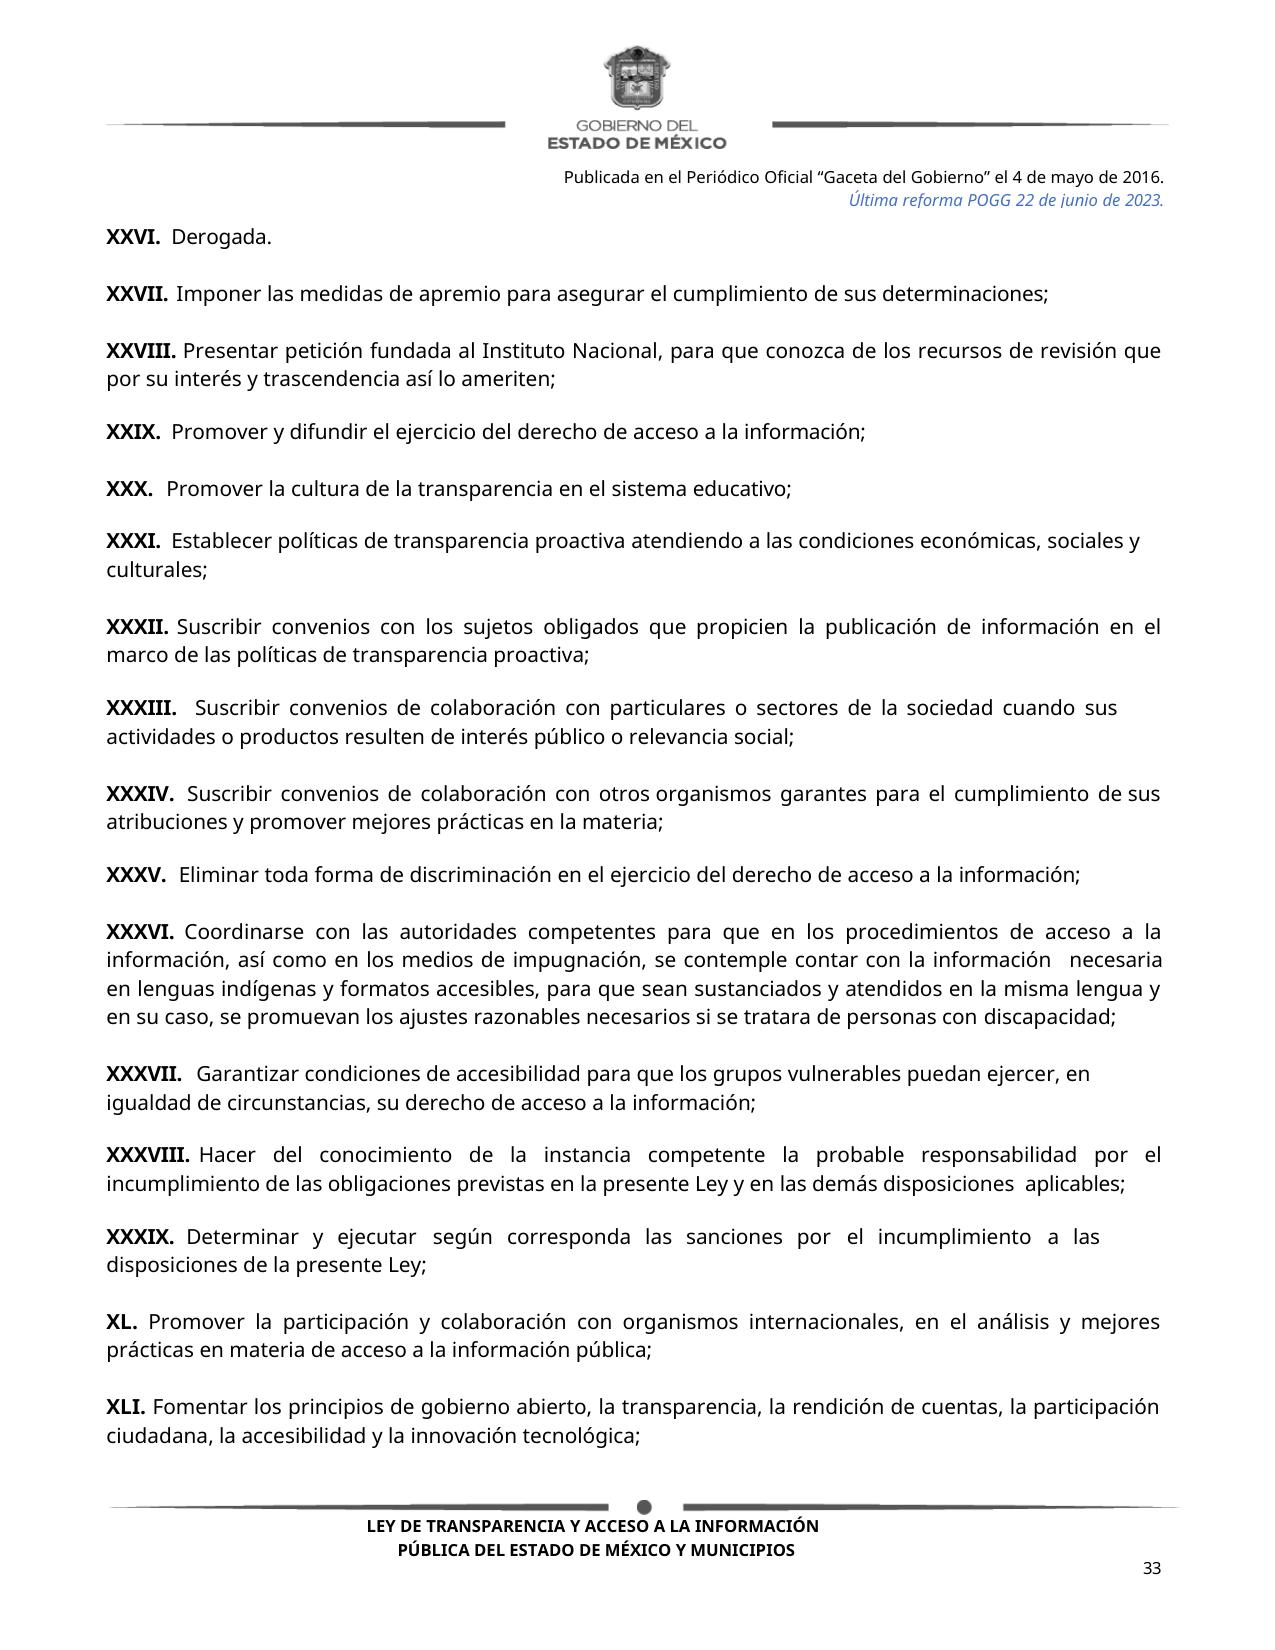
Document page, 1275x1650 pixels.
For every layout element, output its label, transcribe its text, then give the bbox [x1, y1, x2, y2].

picture [106, 44, 1169, 149]
list Presentar petición fundada al Instituto Nacional, para que conozca de los recursos de revisión que por su interés y trascendencia así lo ameriten; [106, 336, 1163, 393]
list Derogada. [106, 222, 1175, 250]
list Coordinarse con las autoridades competentes para que en los procedimientos de acceso a la información, así como en los medios de impugnación, se contemple contar con la información necesaria en lenguas indígenas y formatos accesibles, para que sean sustanciados y atendidos en la misma lengua y en su caso, se promuevan los ajustes razonables necesarios si se tratara de personas con discapacidad; [106, 917, 1163, 1031]
list Hacer del conocimiento de la instancia competente la probable responsabilidad por el incumplimiento de las obligaciones previstas en la presente Ley y en las demás disposiciones aplicables; [106, 1141, 1163, 1197]
list Imponer las medidas de apremio para asegurar el cumplimiento de sus determinaciones; [106, 279, 1175, 307]
text XL. Promover la participación y colaboración con organismos internacionales, en el análisis y mejores prácticas en materia de acceso a la información pública; [106, 1307, 1162, 1364]
list Promover la cultura de la transparencia en el sistema educativo; [106, 474, 1175, 502]
list Determinar y ejecutar según corresponda las sanciones por el incumplimiento a las disposiciones de la presente Ley; [106, 1222, 1162, 1279]
list Suscribir convenios de colaboración con particulares o sectores de la sociedad cuando sus actividades o productos resulten de interés público o relevancia social; [106, 693, 1162, 750]
list Suscribir convenios con los sujetos obligados que propicien la publicación de información en el marco de las políticas de transparencia proactiva; [106, 612, 1162, 669]
list Suscribir convenios de colaboración con otros organismos garantes para el cumplimiento de sus atribuciones y promover mejores prácticas en la materia; [106, 779, 1162, 836]
list Eliminar toda forma de discriminación en el ejercicio del derecho de acceso a la información; [106, 860, 1175, 888]
list Promover y difundir el ejercicio del derecho de acceso a la información; [106, 417, 1175, 445]
list Garantizar condiciones de accesibilidad para que los grupos vulnerables puedan ejercer, en igualdad de circunstancias, su derecho de acceso a la información; [106, 1059, 1162, 1116]
picture [109, 1500, 1180, 1515]
list Establecer políticas de transparencia proactiva atendiendo a las condiciones económicas, sociales y culturales; [106, 527, 1163, 583]
text XLI. Fomentar los principios de gobierno abierto, la transparencia, la rendición de cuentas, la participación ciudadana, la accesibilidad y la innovación tecnológica; [106, 1392, 1162, 1449]
